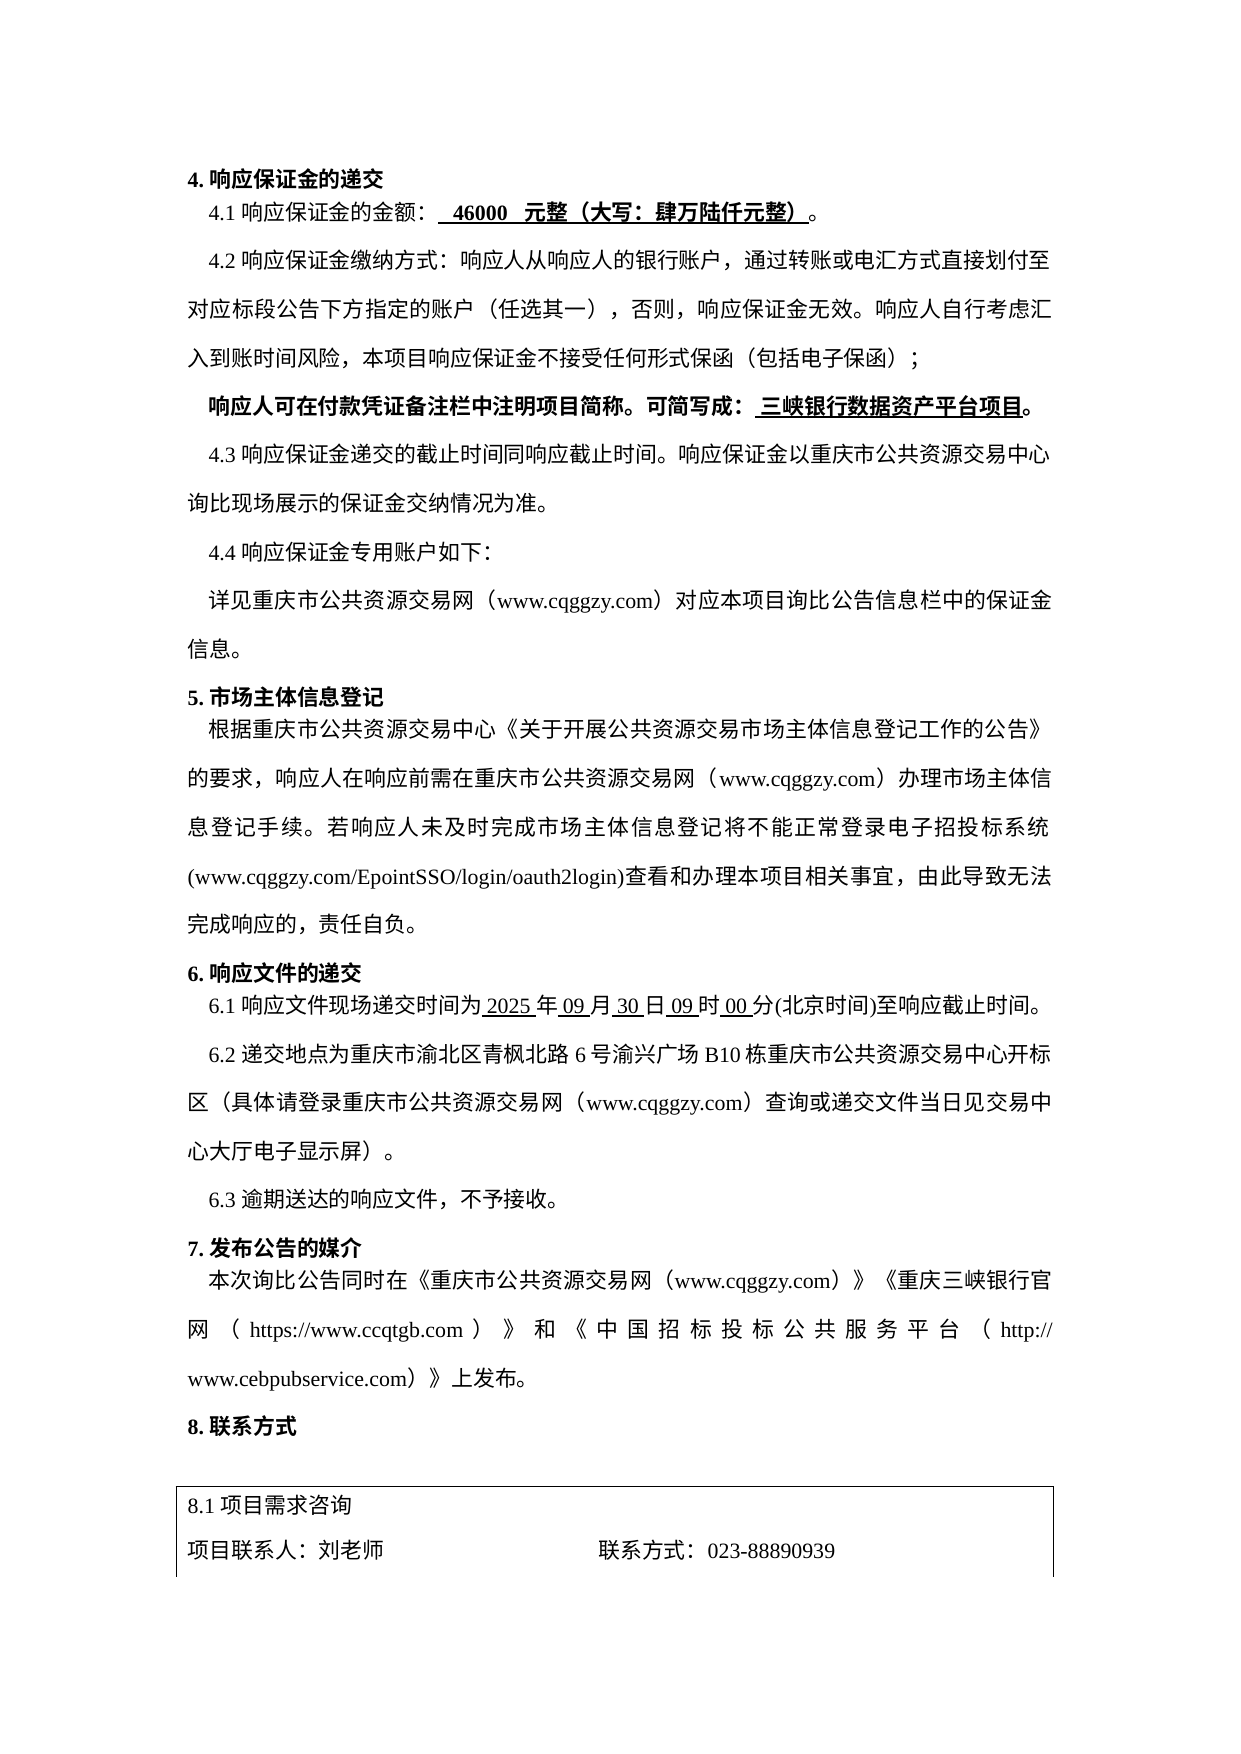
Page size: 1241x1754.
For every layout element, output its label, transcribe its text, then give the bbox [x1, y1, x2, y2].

text 5. 市场主体信息登记 [187, 679, 1053, 712]
text 6. 响应文件的递交 [187, 955, 1053, 988]
text 本次询比公告同时在《重庆市公共资源交易网（www.cqggzy.com）》《重庆三峡银行官网（https://www.ccqtgb.com）》和《中国招标投标公共服务平台（http://www.cebpubservice.com）》上发布。 [187, 1263, 1053, 1393]
text 6.2 递交地点为重庆市渝北区青枫北路6号渝兴广场B10栋重庆市公共资源交易中心开标区（具体请登录重庆市公共资源交易网（www.cqggzy.com）查询或递交文件当日见交易中心大厅电子显示屏）。 [187, 1036, 1053, 1166]
text 6.3 逾期送达的响应文件，不予接收。 [187, 1182, 1053, 1214]
text 根据重庆市公共资源交易中心《关于开展公共资源交易市场主体信息登记工作的公告》的要求，响应人在响应前需在重庆市公共资源交易网（www.cqggzy.com）办理市场主体信息登记手续。若响应人未及时完成市场主体信息登记将不能正常登录电子招投标系统(www.cqggzy.com/EpointSSO/login/oauth2login)查看和办理本项目相关事宜，由此导致无法完成响应的，责任自负。 [187, 712, 1053, 939]
text 4. 响应保证金的递交 [187, 162, 1053, 194]
text 响应人可在付款凭证备注栏中注明项目简称。可简写成： 三峡银行数据资产平台项目。 [187, 389, 1053, 421]
table_header 8.1 项目需求咨询 [177, 1487, 1053, 1532]
table_cell 联系方式：023-88890939 [587, 1532, 1053, 1577]
text 7. 发布公告的媒介 [187, 1230, 1053, 1263]
text 详见重庆市公共资源交易网（www.cqggzy.com）对应本项目询比公告信息栏中的保证金信息。 [187, 582, 1053, 664]
table_cell 项目联系人：刘老师 [177, 1532, 587, 1577]
text 8. 联系方式 [187, 1409, 1053, 1441]
text 6.1 响应文件现场递交时间为 2025 年 09 月 30 日 09 时 00 分(北京时间)至响应截止时间。 [187, 988, 1053, 1020]
text 4.2 响应保证金缴纳方式：响应人从响应人的银行账户，通过转账或电汇方式直接划付至对应标段公告下方指定的账户（任选其一），否则，响应保证金无效。响应人自行考虑汇入到账时间风险，本项目响应保证金不接受任何形式保函（包括电子保函）； [187, 243, 1053, 373]
text 4.4 响应保证金专用账户如下： [187, 534, 1053, 567]
text 4.3 响应保证金递交的截止时间同响应截止时间。响应保证金以重庆市公共资源交易中心询比现场展示的保证金交纳情况为准。 [187, 437, 1053, 518]
text 4.1 响应保证金的金额： 46000 元整（大写：肆万陆仟元整）。 [187, 194, 1053, 227]
